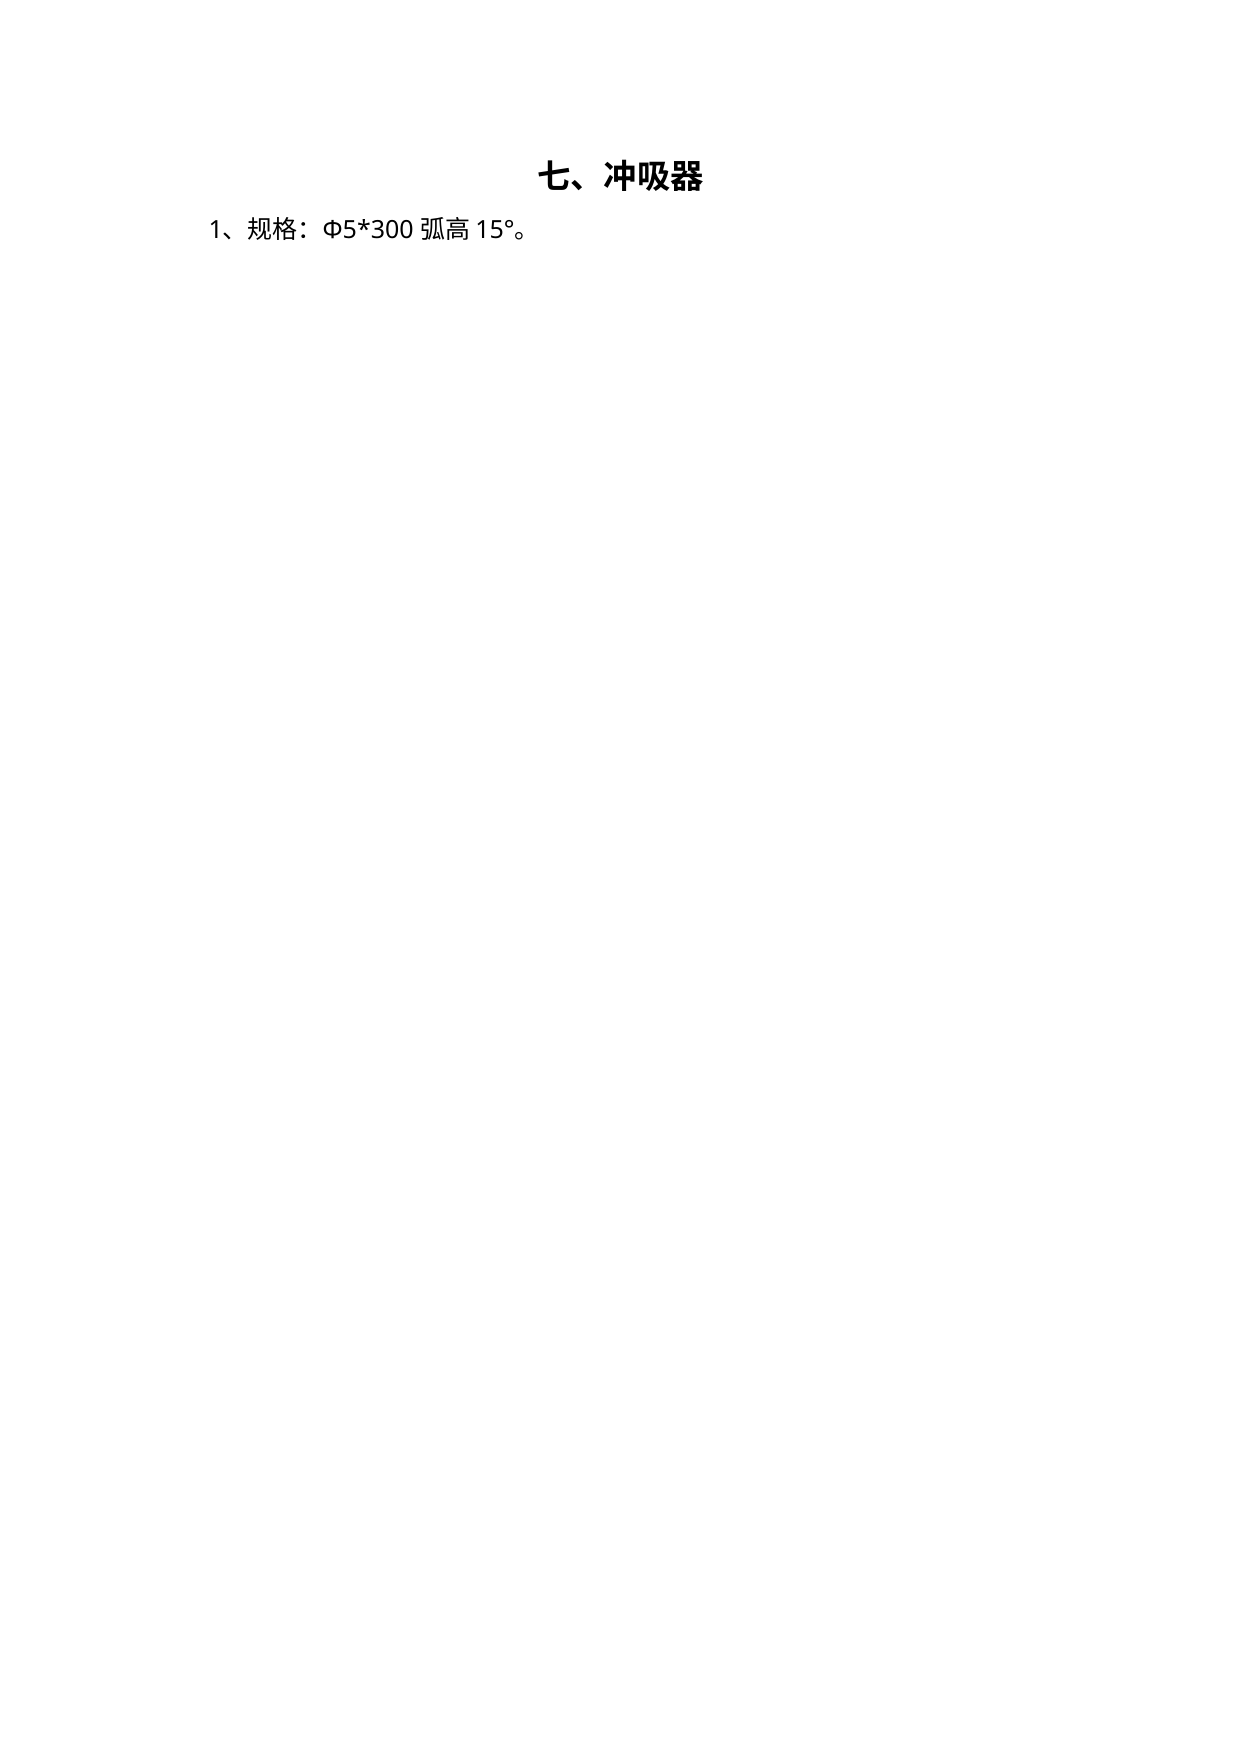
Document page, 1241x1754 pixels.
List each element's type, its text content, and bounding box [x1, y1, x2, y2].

list 冲吸器 [158, 149, 1082, 199]
list 1、规格：Ф5*300 弧高15°。 [158, 199, 1082, 249]
